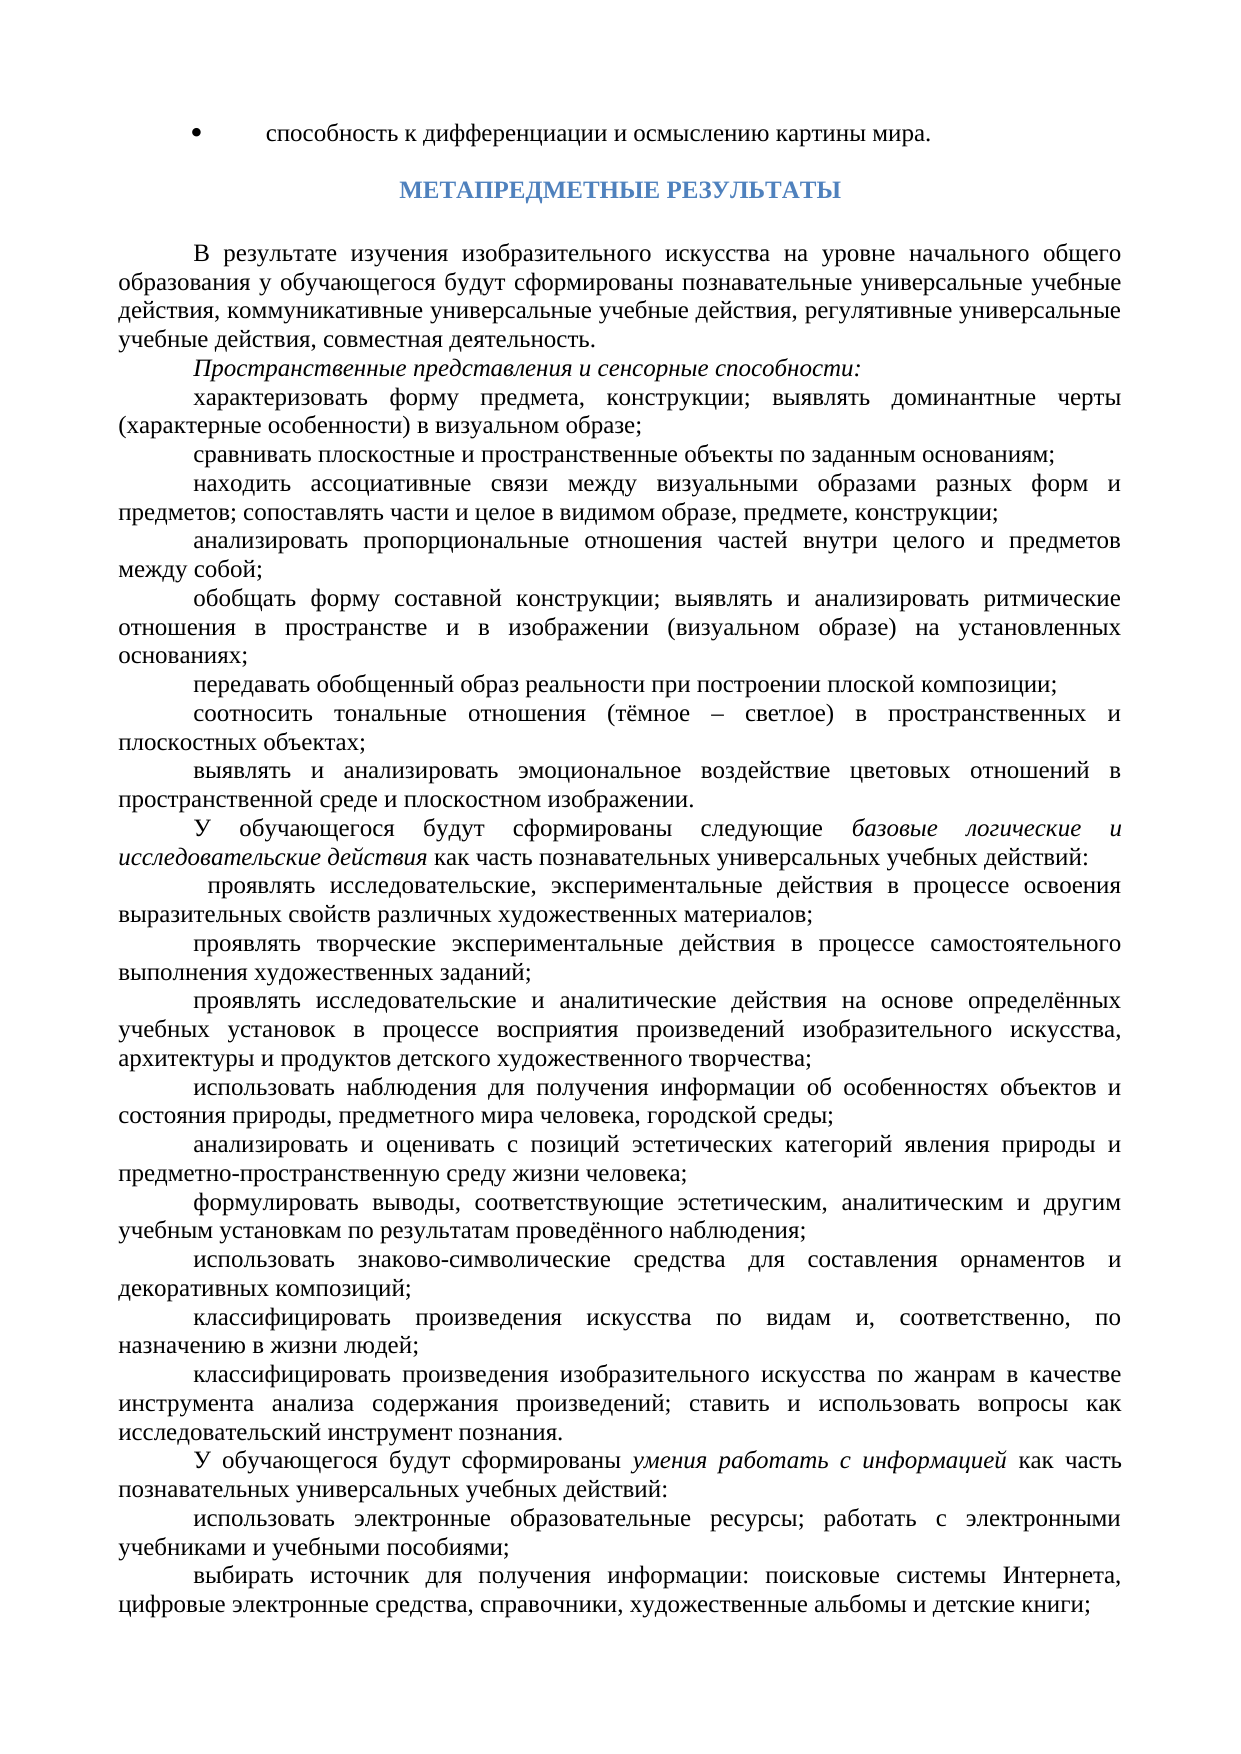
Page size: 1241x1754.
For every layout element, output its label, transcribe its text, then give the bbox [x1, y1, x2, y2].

text классифицировать произведения изобразительного искусства по жанрам в качестве инструмента анализа содержания произведений; ставить и использовать вопросы как исследовательский инструмент познания. [118, 1359, 1122, 1445]
text характеризовать форму предмета, конструкции; выявлять доминантные черты (характерные особенности) в визуальном образе; [118, 382, 1122, 439]
text передавать обобщенный образ реальности при построении плоской композиции; [118, 669, 1122, 698]
text анализировать и оценивать с позиций эстетических категорий явления природы и предметно-пространственную среду жизни человека; [118, 1129, 1122, 1187]
subtitle МЕТАПРЕДМЕТНЫЕ РЕЗУЛЬТАТЫ [118, 176, 1122, 204]
text использовать знаково-символические средства для составления орнаментов и декоративных композиций; [118, 1244, 1122, 1302]
text выявлять и анализировать эмоциональное воздействие цветовых отношений в пространственной среде и плоскостном изображении. [118, 755, 1122, 813]
text использовать электронные образовательные ресурсы; работать с электронными учебниками и учебными пособиями; [118, 1503, 1122, 1560]
text В результате изучения изобразительного искусства на уровне начального общего образования у обучающегося будут сформированы познавательные универсальные учебные действия, коммуникативные универсальные учебные действия, регулятивные универсальные учебные действия, совместная деятельность. [118, 238, 1122, 353]
text анализировать пропорциональные отношения частей внутри целого и предметов между собой; [118, 525, 1122, 583]
text У обучающегося будут сформированы следующие базовые логические и исследовательские действия как часть познавательных универсальных учебных действий: [118, 813, 1122, 870]
text использовать наблюдения для получения информации об особенностях объектов и состояния природы, предметного мира человека, городской среды; [118, 1072, 1122, 1129]
text Пространственные представления и сенсорные способности: [118, 353, 1122, 382]
text формулировать выводы, соответствующие эстетическим, аналитическим и другим учебным установкам по результатам проведённого наблюдения; [118, 1187, 1122, 1244]
text У обучающегося будут сформированы умения работать с информацией как часть познавательных универсальных учебных действий: [118, 1445, 1122, 1503]
text классифицировать произведения искусства по видам и, соответственно, по назначению в жизни людей; [118, 1302, 1122, 1359]
text выбирать источник для получения информации: поисковые системы Интернета, цифровые электронные средства, справочники, художественные альбомы и детские книги; [118, 1560, 1122, 1618]
list способность к дифференциации и осмыслению картины мира. [118, 118, 1122, 147]
text соотносить тональные отношения (тёмное – светлое) в пространственных и плоскостных объектах; [118, 698, 1122, 755]
text проявлять творческие экспериментальные действия в процессе самостоятельного выполнения художественных заданий; [118, 928, 1122, 985]
text проявлять исследовательские и аналитические действия на основе определённых учебных установок в процессе восприятия произведений изобразительного искусства, архитектуры и продуктов детского художественного творчества; [118, 985, 1122, 1072]
text находить ассоциативные связи между визуальными образами разных форм и предметов; сопоставлять части и целое в видимом образе, предмете, конструкции; [118, 468, 1122, 525]
text сравнивать плоскостные и пространственные объекты по заданным основаниям; [118, 439, 1122, 468]
text обобщать форму составной конструкции; выявлять и анализировать ритмические отношения в пространстве и в изображении (визуальном образе) на установленных основаниях; [118, 583, 1122, 669]
text проявлять исследовательские, экспериментальные действия в процессе освоения выразительных свойств различных художественных материалов; [118, 870, 1122, 928]
